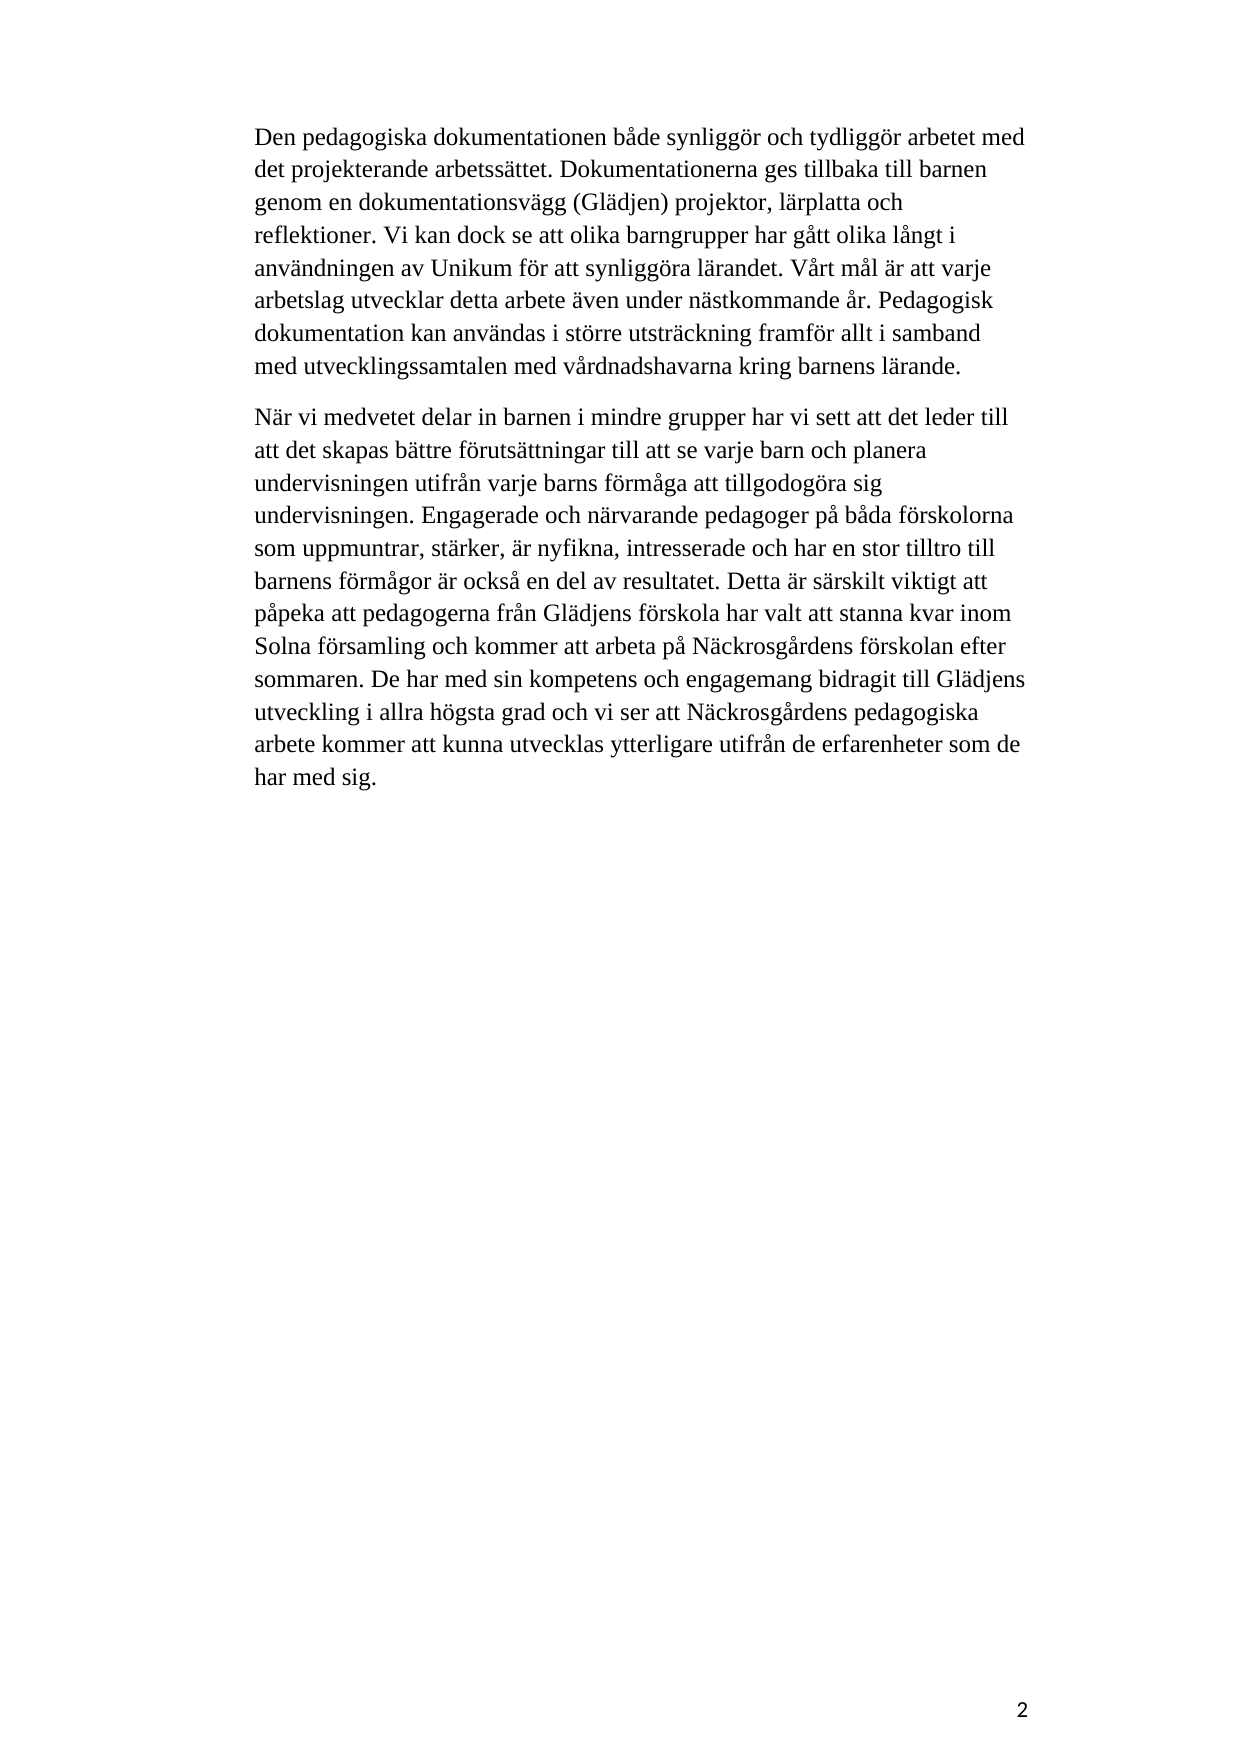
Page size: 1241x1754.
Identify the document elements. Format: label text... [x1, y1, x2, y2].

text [254, 122, 1028, 379]
text När vi medvetet delar in barnen i mindre grupper har vi sett att det leder till att det skapas bättre förutsättningar till att se varje barn och planera undervisningen utifrån varje barns förmåga att tillgodogöra sig undervisningen. Engagerade och närvarande pedagoger på båda förskolorna som uppmuntrar, stärker, är nyfikna, intresserade och har en stor tilltro till barnens förmågor är också en del av resultatet. Detta är särskilt viktigt att påpeka att pedagogerna från Glädjens förskola har valt att stanna kvar inom Solna församling och kommer att arbeta på Näckrosgårdens förskolan efter sommaren. De har med sin kompetens och engagemang bidragit till Glädjens utveckling i allra högsta grad och vi ser att Näckrosgårdens pedagogiska arbete kommer att kunna utvecklas ytterligare utifrån de erfarenheter som de har med sig. [254, 402, 1028, 791]
